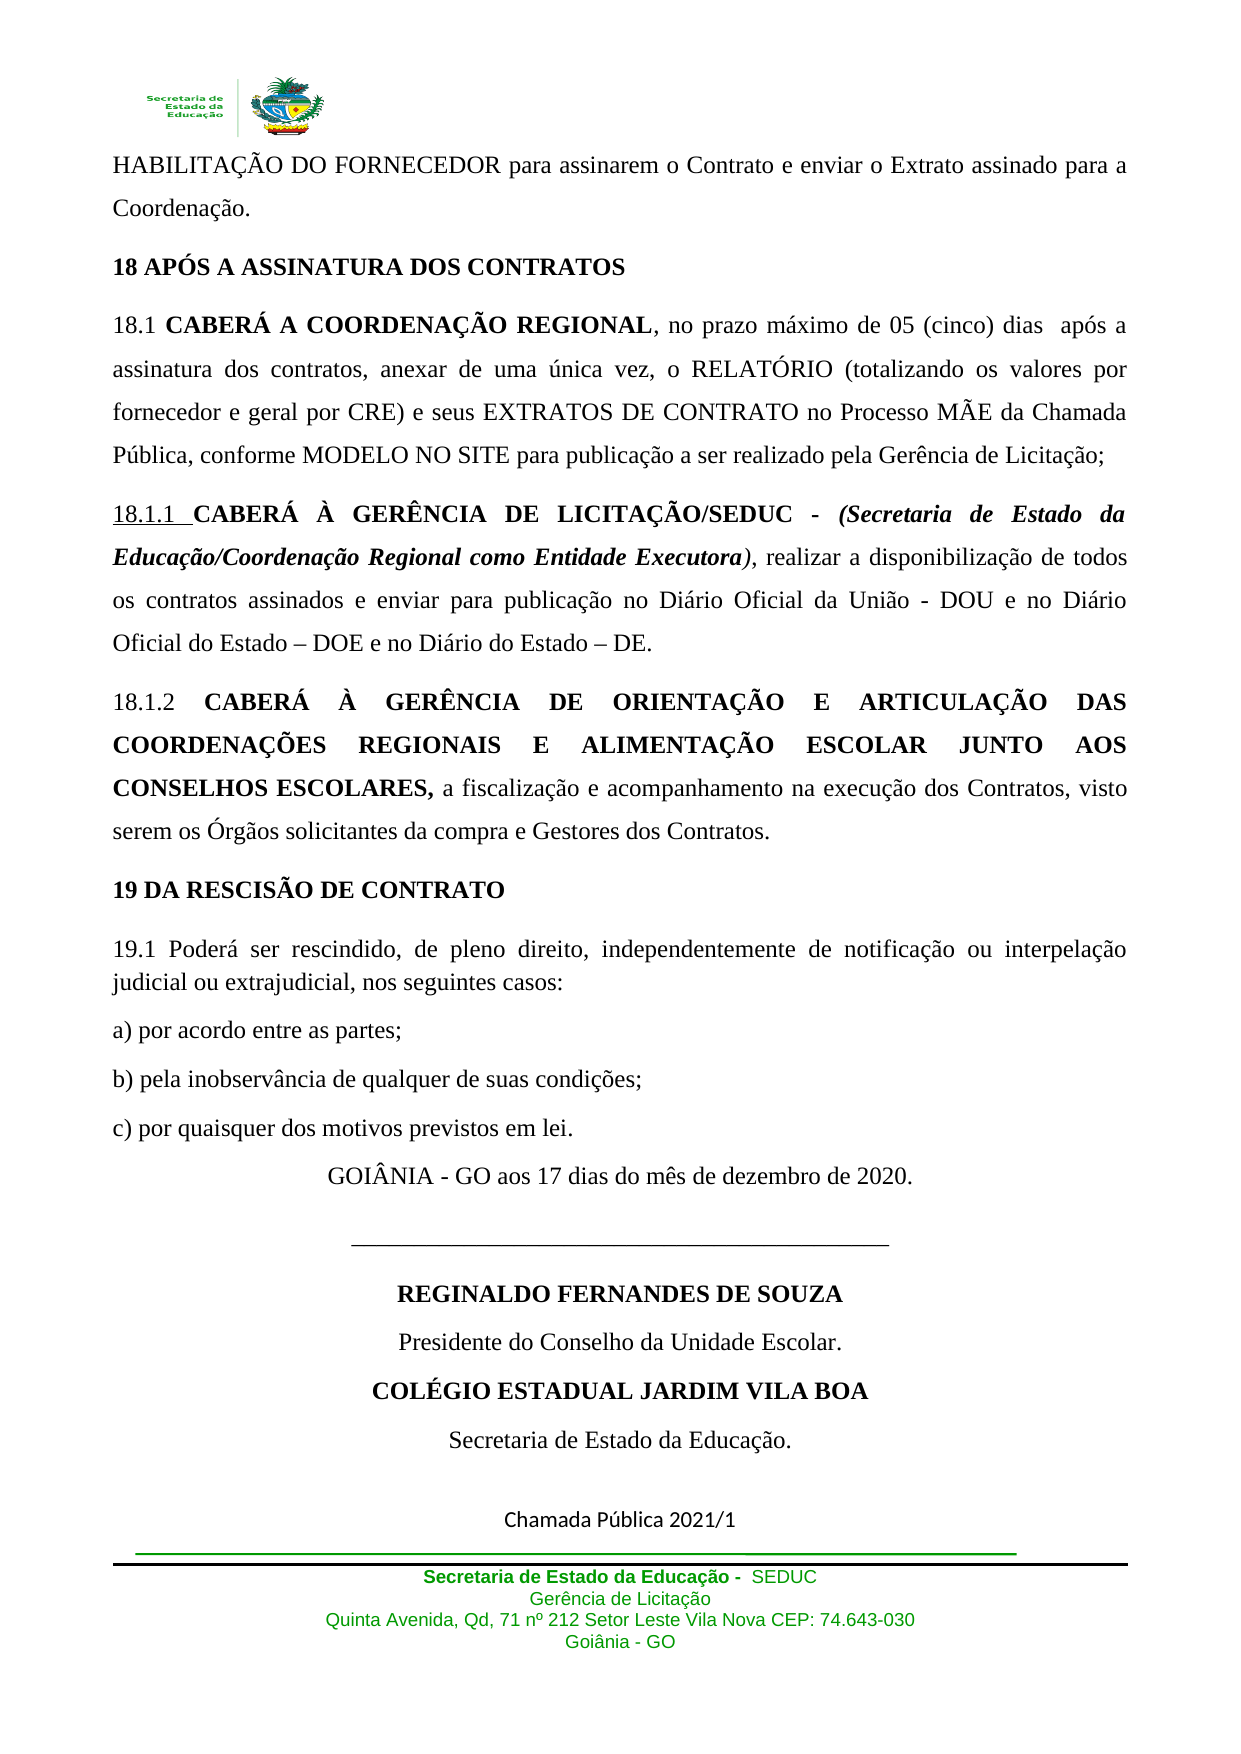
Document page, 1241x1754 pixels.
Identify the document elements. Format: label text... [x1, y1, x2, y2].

text ___________________________________________ [112, 1220, 1128, 1249]
text 18 APÓS A ASSINATURA DOS CONTRATOS [112, 252, 1128, 281]
text 18.1 CABERÁ A COORDENAÇÃO REGIONAL, no prazo máximo de 05 (cinco) dias após a assinatura dos contratos, anexar de uma única vez, o RELATÓRIO (totalizando os valores por fornecedor e geral por CRE) e seus EXTRATOS DE CONTRATO no Processo MÃE da Chamada Pública, conforme MODELO NO SITE para publicação a ser realizado pela Gerência de Licitação; [112, 311, 1128, 469]
text Presidente do Conselho da Unidade Escolar. [112, 1327, 1128, 1356]
text c) por quaisquer dos motivos previstos em lei. [112, 1113, 1128, 1141]
text GOIÂNIA - GO aos 17 dias do mês de dezembro de 2020. [112, 1161, 1128, 1190]
text b) pela inobservância de qualquer de suas condições; [112, 1064, 1128, 1093]
text 19.1 Poderá ser rescindido, de pleno direito, independentemente de notificação ou interpelação judicial ou extrajudicial, nos seguintes casos: [112, 934, 1128, 996]
text 18.1.2 CABERÁ À GERÊNCIA DE ORIENTAÇÃO E ARTICULAÇÃO DAS COORDENAÇÕES REGIONAIS E ALIMENTAÇÃO ESCOLAR JUNTO AOS CONSELHOS ESCOLARES, a fiscalização e acompanhamento na execução dos Contratos, visto serem os Órgãos solicitantes da compra e Gestores dos Contratos. [112, 687, 1128, 845]
picture [112, 73, 358, 141]
text a) por acordo entre as partes; [112, 1015, 1128, 1044]
text Secretaria de Estado da Educação. [112, 1425, 1128, 1453]
text 19 DA RESCISÃO DE CONTRATO [112, 875, 1128, 904]
text REGINALDO FERNANDES DE SOUZA [112, 1279, 1128, 1308]
text COLÉGIO ESTADUAL JARDIM VILA BOA [112, 1376, 1128, 1405]
text 18.1.1 CABERÁ À GERÊNCIA DE LICITAÇÃO/SEDUC - (Secretaria de Estado da Educação/Coordenação Regional como Entidade Executora), realizar a disponibilização de todos os contratos assinados e enviar para publicação no Diário Oficial da União - DOU e no Diário Oficial do Estado – DOE e no Diário do Estado – DE. [112, 499, 1128, 657]
